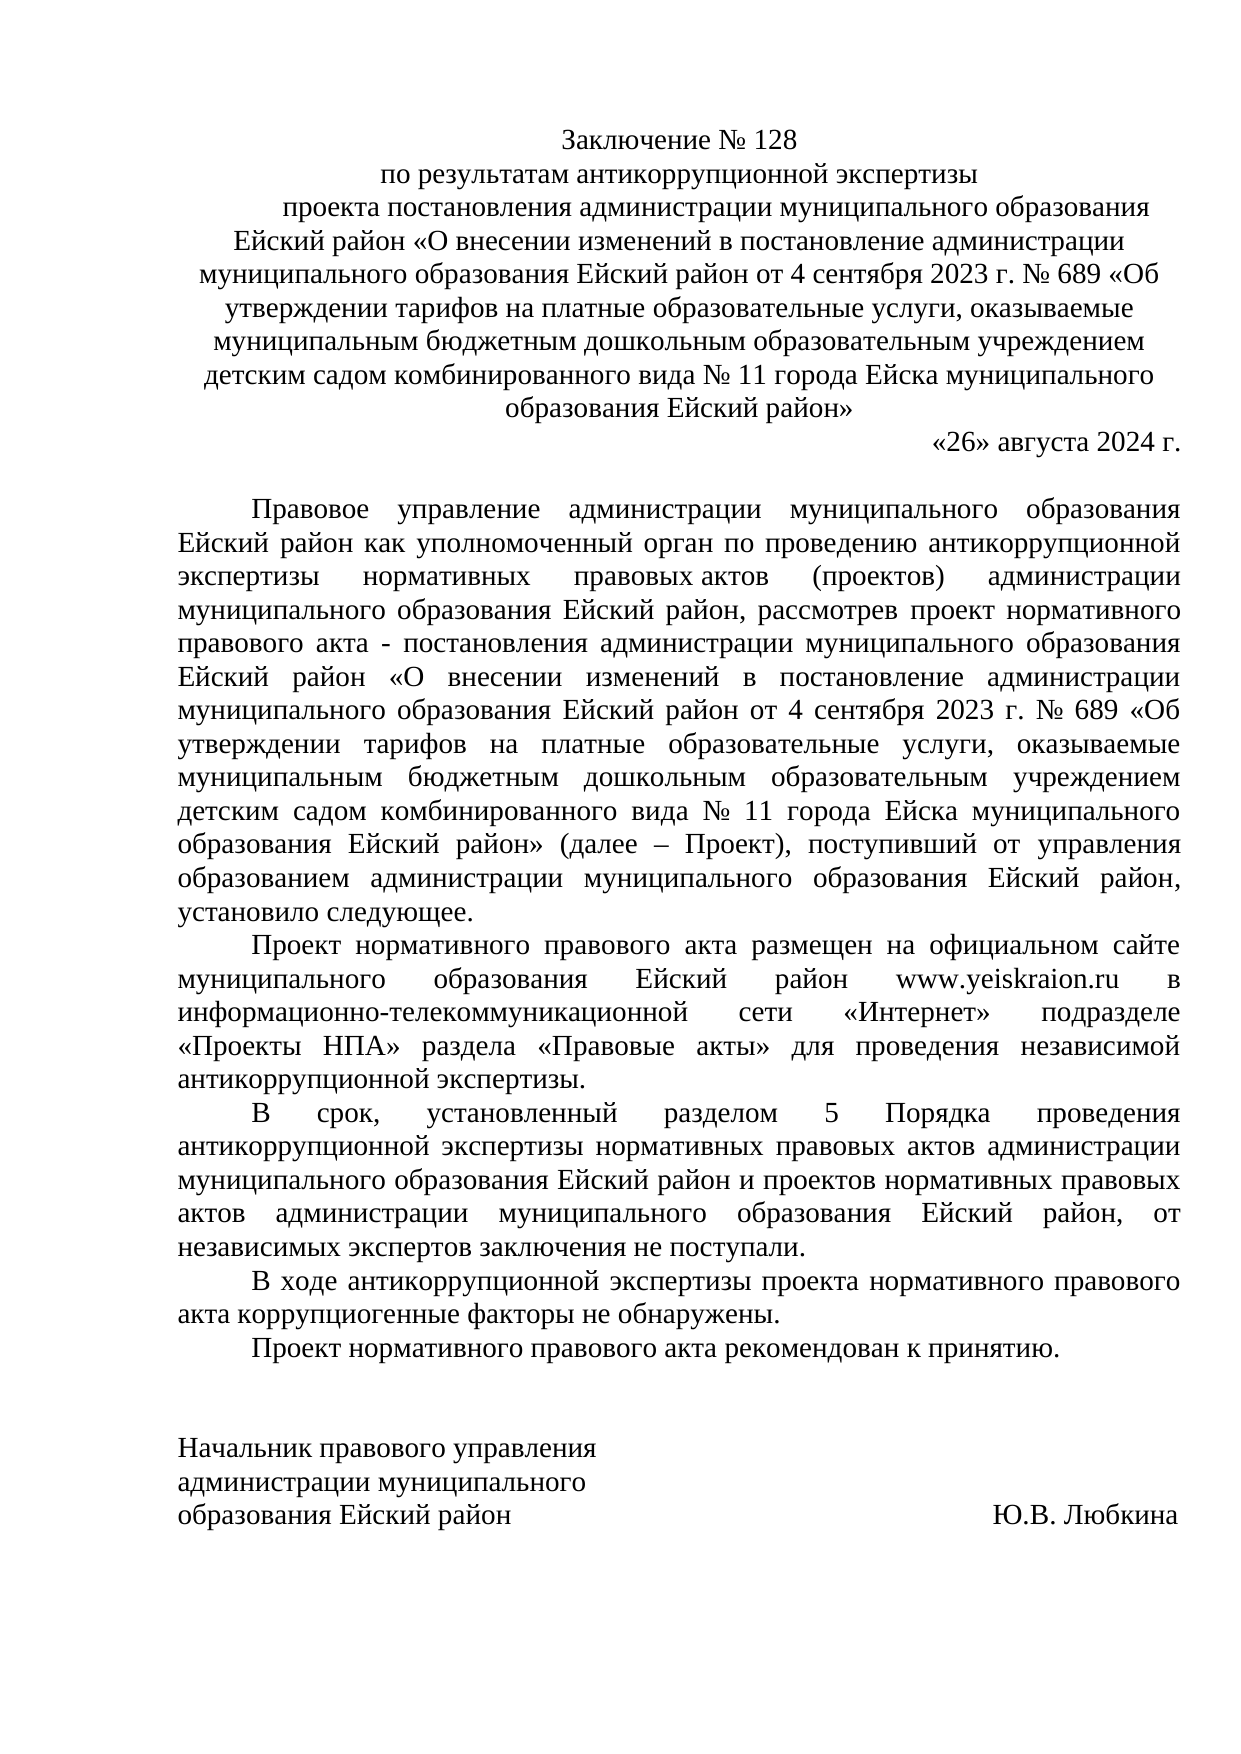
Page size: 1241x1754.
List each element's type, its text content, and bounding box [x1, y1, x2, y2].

text В ходе антикоррупционной экспертизы проекта нормативного правового акта коррупциогенные факторы не обнаружены. [177, 1263, 1181, 1330]
text образования Ейский район Ю.В. Любкина [177, 1497, 1181, 1531]
text В срок, установленный разделом 5 Порядка проведения антикоррупционной экспертизы нормативных правовых актов администрации муниципального образования Ейский район и проектов нормативных правовых актов администрации муниципального образования Ейский район, от независимых экспертов заключения не поступали. [177, 1095, 1181, 1263]
text Проект нормативного правового акта размещен на официальном сайте муниципального образования Ейский район www.yeiskraion.ru в информационно-телекоммуникационной сети «Интернет» подразделе «Проекты НПА» раздела «Правовые акты» для проведения независимой антикоррупционной экспертизы. [177, 927, 1181, 1095]
text Начальник правового управления [177, 1430, 1181, 1464]
text проекта постановления администрации муниципального образования Ейский район «О внесении изменений в постановление администрации муниципального образования Ейский район от 4 сентября 2023 г. № 689 «Об утверждении тарифов на платные образовательные услуги, оказываемые муниципальным бюджетным дошкольным образовательным учреждением детским садом комбинированного вида № 11 города Ейска муниципального образования Ейский район» [177, 189, 1181, 424]
text администрации муниципального [177, 1464, 1181, 1497]
text Правовое управление администрации муниципального образования Ейский район как уполномоченный орган по проведению антикоррупционной экспертизы нормативных правовых актов (проектов) администрации муниципального образования Ейский район, рассмотрев проект нормативного правового акта - постановления администрации муниципального образования Ейский район «О внесении изменений в постановление администрации муниципального образования Ейский район от 4 сентября 2023 г. № 689 «Об утверждении тарифов на платные образовательные услуги, оказываемые муниципальным бюджетным дошкольным образовательным учреждением детским садом комбинированного вида № 11 города Ейска муниципального образования Ейский район» (далее – Проект), поступивший от управления образованием администрации муниципального образования Ейский район, установило следующее. [177, 491, 1181, 927]
text Проект нормативного правового акта рекомендован к принятию. [177, 1330, 1181, 1363]
text по результатам антикоррупционной экспертизы [177, 156, 1181, 189]
text Заключение № 128 [177, 122, 1181, 156]
text «26» августа 2024 г. [177, 424, 1181, 458]
